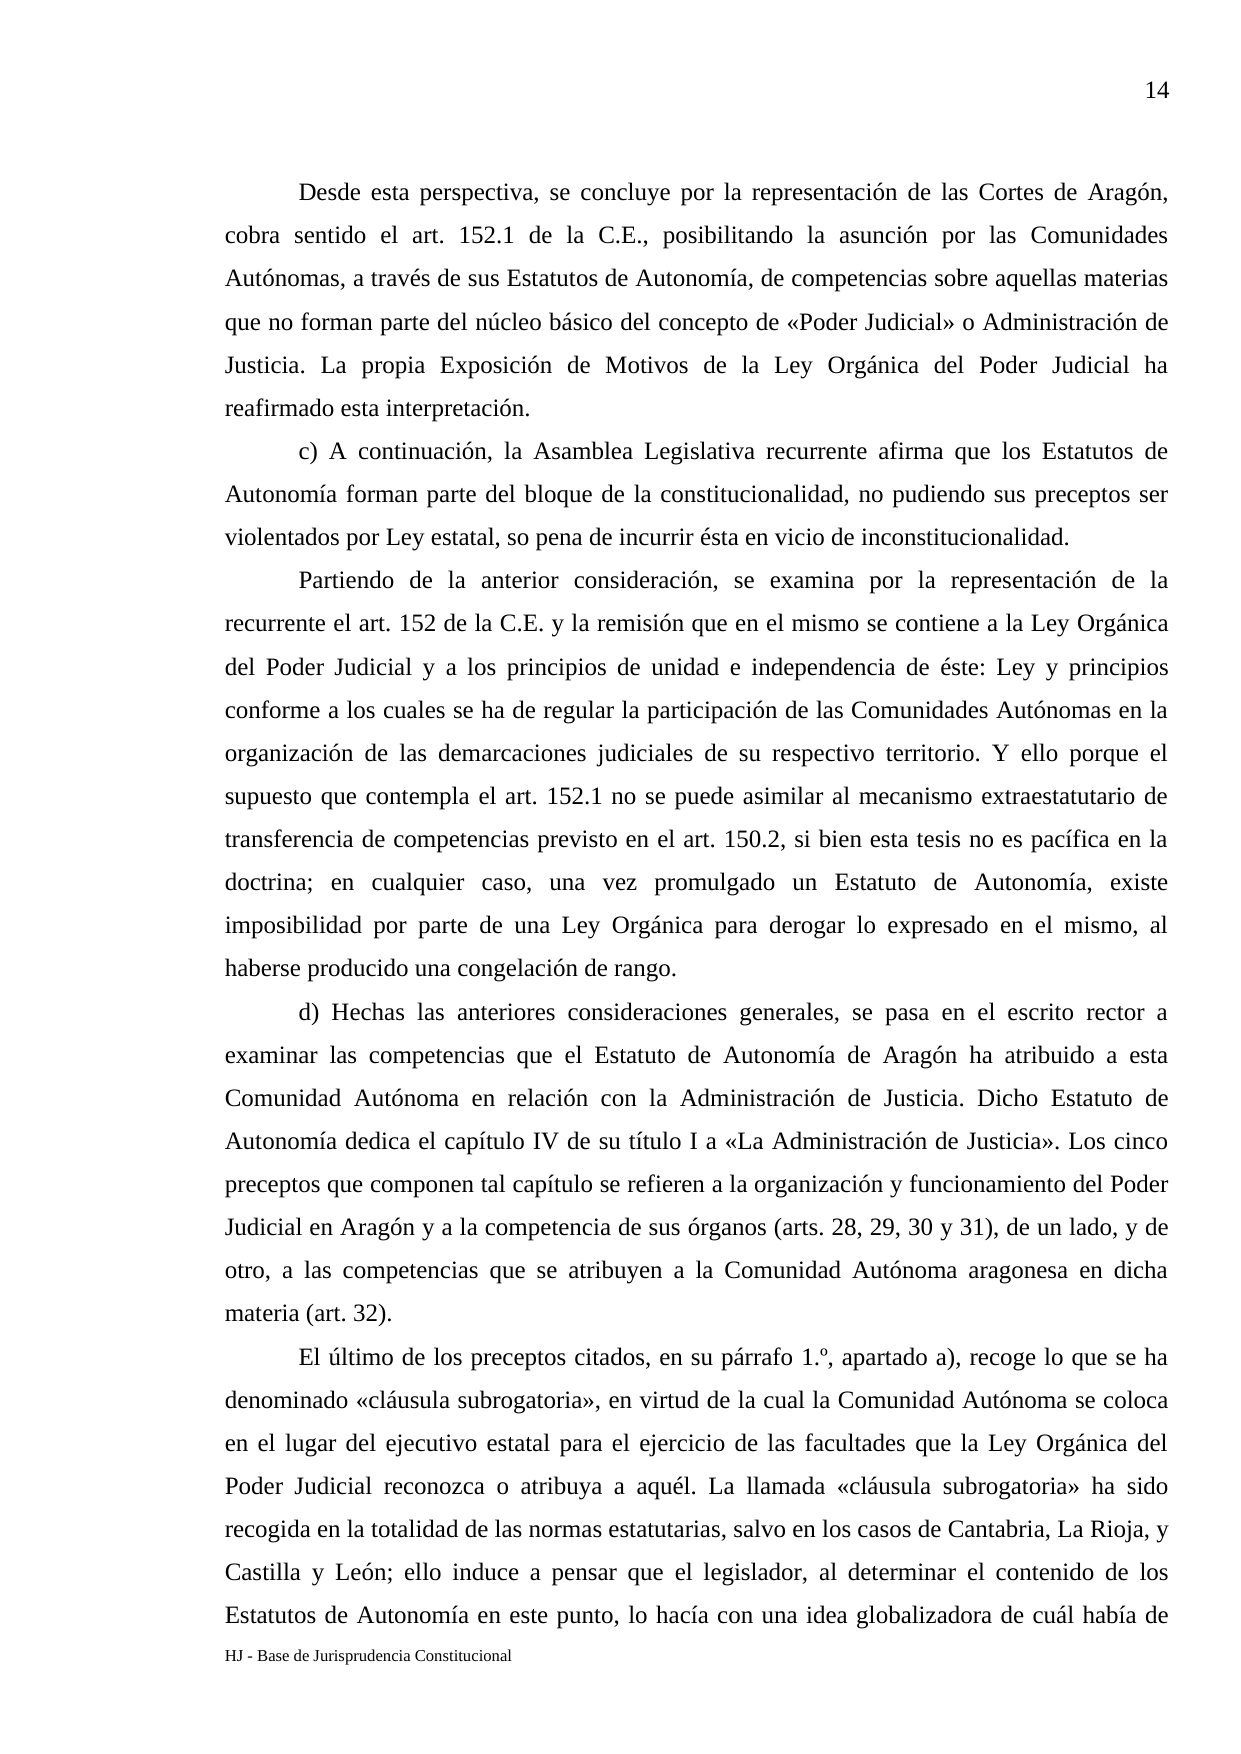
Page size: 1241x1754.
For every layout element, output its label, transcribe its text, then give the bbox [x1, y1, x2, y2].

text c) A continuación, la Asamblea Legislativa recurrente afirma que los Estatutos de Autonomía forman parte del bloque de la constitucionalidad, no pudiendo sus preceptos ser violentados por Ley estatal, so pena de incurrir ésta en vicio de inconstitucionalidad. [224, 436, 1169, 551]
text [224, 1342, 1169, 1629]
text Partiendo de la anterior consideración, se examina por la representación de la recurrente el art. 152 de la C.E. y la remisión que en el mismo se contiene a la Ley Orgánica del Poder Judicial y a los principios de unidad e independencia de éste: Ley y principios conforme a los cuales se ha de regular la participación de las Comunidades Autónomas en la organización de las demarcaciones judiciales de su respectivo territorio. Y ello porque el supuesto que contempla el art. 152.1 no se puede asimilar al mecanismo extraestatutario de transferencia de competencias previsto en el art. 150.2, si bien esta tesis no es pacífica en la doctrina; en cualquier caso, una vez promulgado un Estatuto de Autonomía, existe imposibilidad por parte de una Ley Orgánica para derogar lo expresado en el mismo, al haberse producido una congelación de rango. [224, 565, 1169, 982]
text Desde esta perspectiva, se concluye por la representación de las Cortes de Aragón, cobra sentido el art. 152.1 de la C.E., posibilitando la asunción por las Comunidades Autónomas, a través de sus Estatutos de Autonomía, de competencias sobre aquellas materias que no forman parte del núcleo básico del concepto de «Poder Judicial» o Administración de Justicia. La propia Exposición de Motivos de la Ley Orgánica del Poder Judicial ha reafirmado esta interpretación. [224, 177, 1169, 422]
text d) Hechas las anteriores consideraciones generales, se pasa en el escrito rector a examinar las competencias que el Estatuto de Autonomía de Aragón ha atribuido a esta Comunidad Autónoma en relación con la Administración de Justicia. Dicho Estatuto de Autonomía dedica el capítulo IV de su título I a «La Administración de Justicia». Los cinco preceptos que componen tal capítulo se refieren a la organización y funcionamiento del Poder Judicial en Aragón y a la competencia de sus órganos (arts. 28, 29, 30 y 31), de un lado, y de otro, a las competencias que se atribuyen a la Comunidad Autónoma aragonesa en dicha materia (art. 32). [224, 997, 1169, 1327]
